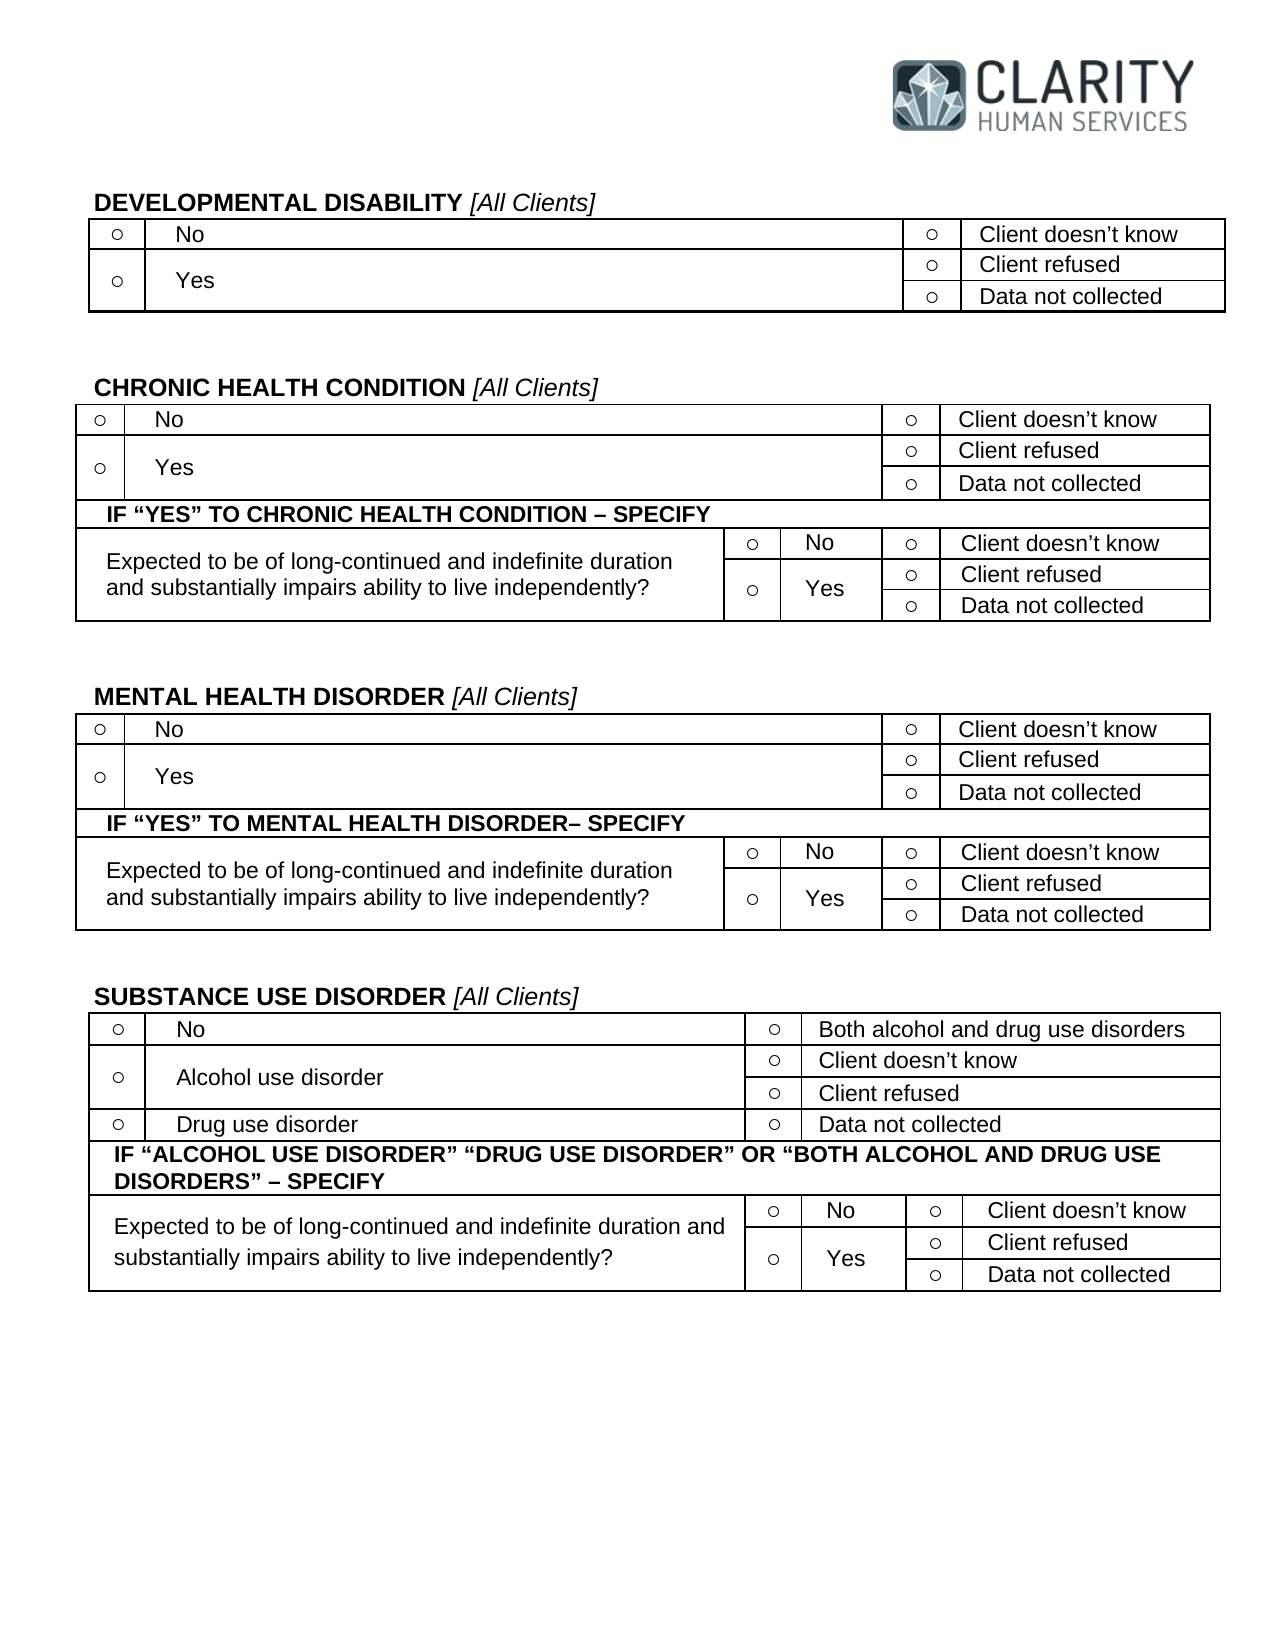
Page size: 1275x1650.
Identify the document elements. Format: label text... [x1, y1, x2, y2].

table_cell IF “ALCOHOL USE DISORDER” “DRUG USE DISORDER” OR “BOTH ALCOHOL AND DRUG USE DISORDERS” – SPECIFY [90, 1142, 1220, 1194]
table_cell ○ [883, 560, 939, 589]
table_header Client doesn’t know [941, 715, 1209, 743]
table_cell ○ [746, 1196, 801, 1226]
table_cell ○ [883, 590, 939, 619]
table_cell Client doesn’t know [963, 1196, 1220, 1226]
table_header No [146, 1014, 744, 1044]
table_cell No [781, 838, 881, 867]
table_cell ○ [725, 560, 780, 619]
table_cell Data not collected [963, 1260, 1220, 1290]
table_cell Client refused [962, 250, 1224, 279]
table_cell Yes [146, 250, 902, 310]
table_cell Expected to be of long-continued and indefinite duration and substantially impairs ability to live independently? [77, 838, 723, 929]
table_cell Expected to be of long-continued and indefinite duration and substantially impairs ability to live independently? [90, 1196, 744, 1290]
table_cell Data not collected [941, 900, 1209, 929]
table_cell ○ [77, 745, 124, 808]
table_cell ○ [725, 838, 780, 867]
table_header ○ [90, 220, 144, 248]
text MENTAL HEALTH DISORDER ​[All Clients] [94, 682, 1050, 711]
table_header Client doesn’t know [962, 220, 1224, 248]
table_cell IF “YES” TO CHRONIC HEALTH CONDITION – SPECIFY [77, 501, 1209, 527]
table_cell ○ [883, 467, 939, 498]
table_cell ○ [90, 250, 144, 310]
table_cell ○ [904, 250, 960, 279]
table_header ○ [883, 405, 939, 434]
table_cell Yes [802, 1228, 905, 1290]
table_cell Data not collected [941, 776, 1209, 808]
table_cell Client refused [941, 436, 1209, 465]
table_cell No [781, 529, 881, 558]
table_cell ○ [883, 745, 939, 774]
table_header ○ [90, 1014, 144, 1044]
table_header No [125, 405, 881, 434]
table_cell Expected to be of long-continued and indefinite duration and substantially impairs ability to live independently? [77, 529, 723, 619]
table_cell ○ [907, 1260, 962, 1290]
table_cell Client doesn’t know [802, 1046, 1220, 1076]
picture [892, 60, 1194, 131]
table_cell Data not collected [941, 467, 1209, 498]
table_cell Data not collected [962, 281, 1224, 310]
table_cell ○ [746, 1046, 801, 1076]
table_cell ○ [725, 529, 780, 558]
table_cell Data not collected [941, 590, 1209, 619]
table_cell Client doesn’t know [941, 529, 1209, 558]
table_cell ○ [883, 869, 939, 898]
table_header ○ [77, 715, 124, 743]
table_cell ○ [883, 900, 939, 929]
table_cell ○ [90, 1046, 144, 1108]
table_cell ○ [746, 1110, 801, 1140]
table_header Both alcohol and drug use disorders [802, 1014, 1220, 1044]
table_cell ○ [883, 776, 939, 808]
text CHRONIC HEALTH CONDITION ​[All Clients] [94, 373, 1050, 402]
table_cell ○ [907, 1196, 962, 1226]
table_cell Yes [125, 745, 881, 808]
table_cell Drug use disorder [146, 1110, 744, 1140]
table_cell Yes [125, 436, 881, 498]
table_cell Client refused [963, 1228, 1220, 1258]
table_cell Client refused [802, 1078, 1220, 1108]
table_cell Client refused [941, 560, 1209, 589]
text SUBSTANCE USE DISORDER ​[All Clients] [94, 982, 1050, 1010]
table_header ○ [77, 405, 124, 434]
table_cell ○ [883, 838, 939, 867]
table_cell IF “YES” TO MENTAL HEALTH DISORDER– SPECIFY [77, 810, 1209, 836]
table_cell No [802, 1196, 905, 1226]
table_cell ○ [746, 1228, 801, 1290]
table_cell Client refused [941, 745, 1209, 774]
table_cell ○ [90, 1110, 144, 1140]
table_cell Yes [781, 560, 881, 619]
table_cell Data not collected [802, 1110, 1220, 1140]
table_cell ○ [907, 1228, 962, 1258]
table_cell Alcohol use disorder [146, 1046, 744, 1108]
table_header ○ [904, 220, 960, 248]
table_cell ○ [725, 869, 780, 929]
table_header No [125, 715, 881, 743]
table_cell ○ [904, 281, 960, 310]
table_cell ○ [746, 1078, 801, 1108]
text DEVELOPMENTAL DISABILITY ​[All Clients] [94, 187, 1050, 216]
table_header ○ [746, 1014, 801, 1044]
table_cell Client refused [941, 869, 1209, 898]
table_header No [146, 220, 902, 248]
table_cell ○ [883, 436, 939, 465]
table_header ○ [883, 715, 939, 743]
table_cell ○ [77, 436, 124, 498]
table_header Client doesn’t know [941, 405, 1209, 434]
table_cell ○ [883, 529, 939, 558]
table_cell Client doesn’t know [941, 838, 1209, 867]
table_cell Yes [781, 869, 881, 929]
